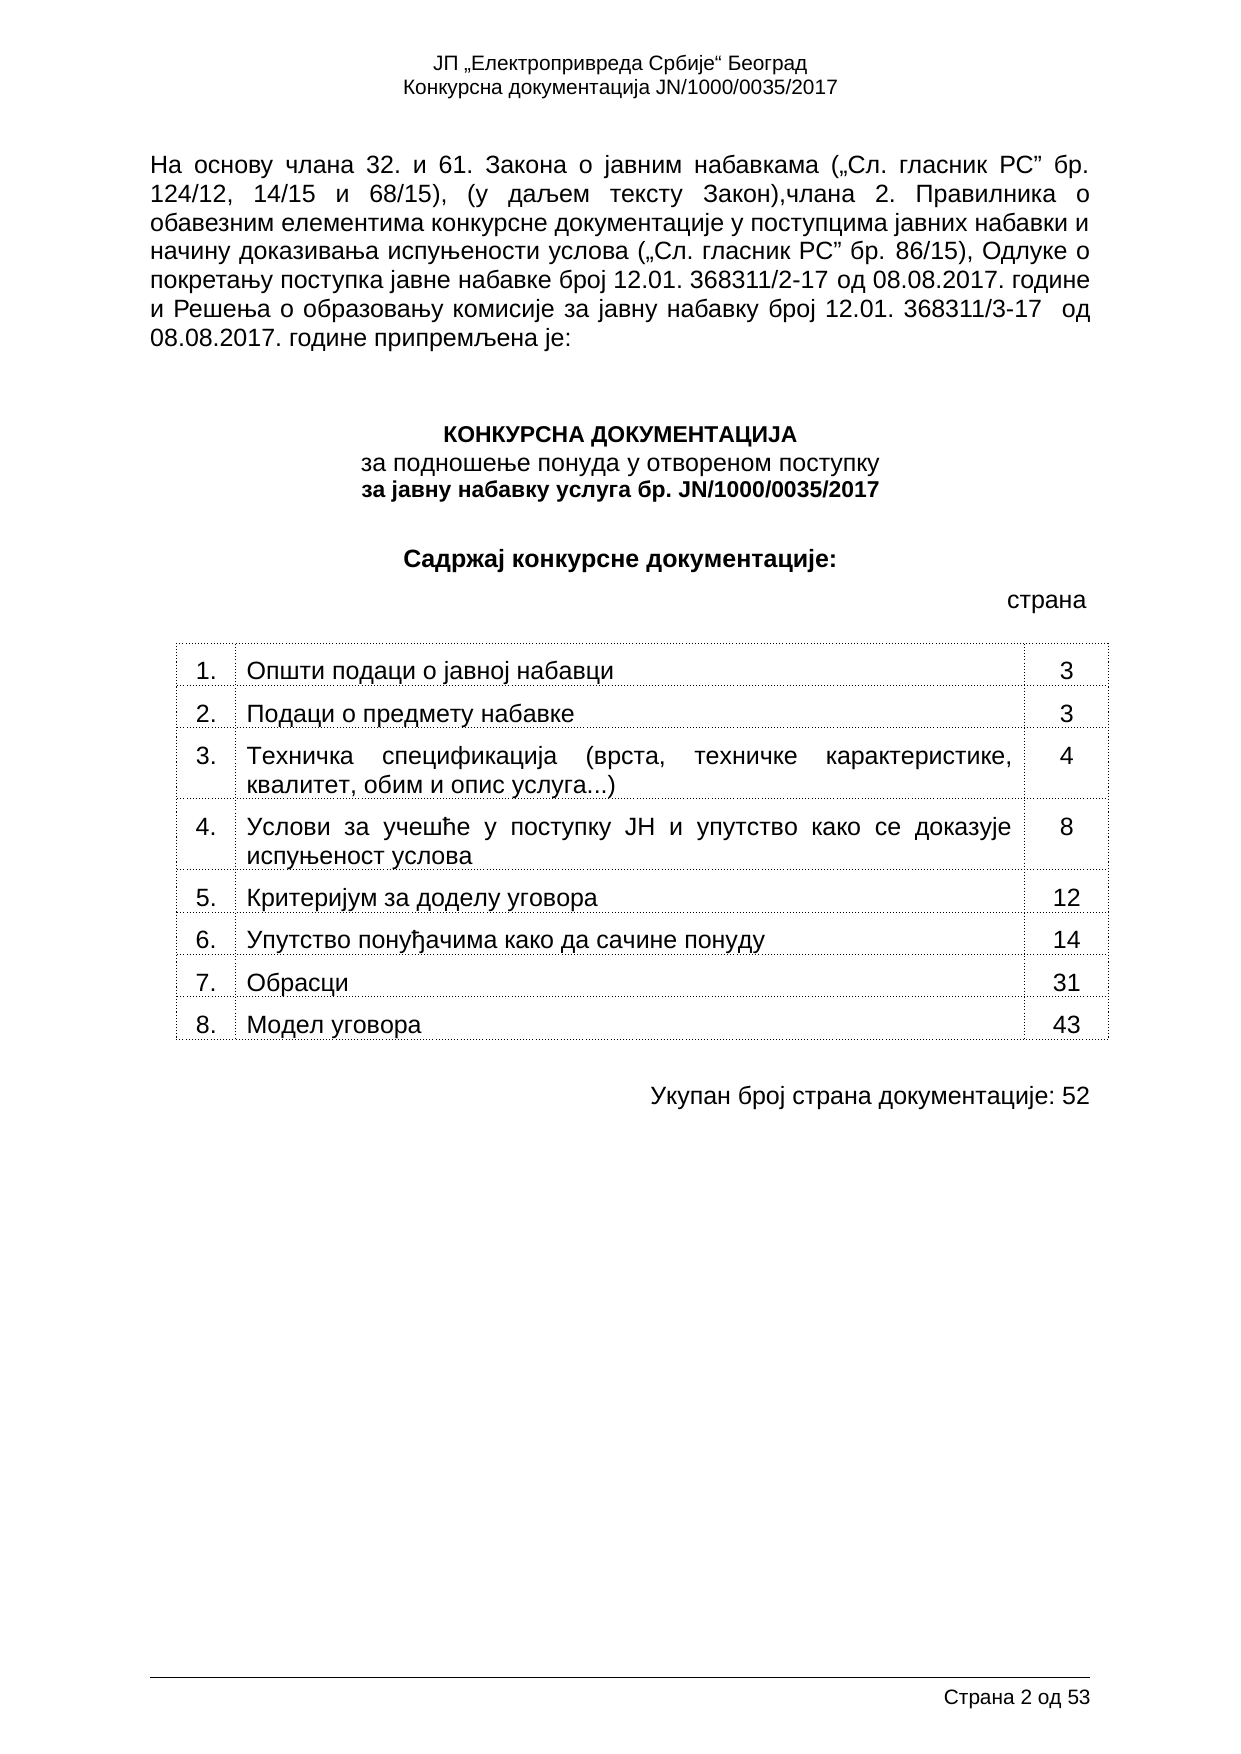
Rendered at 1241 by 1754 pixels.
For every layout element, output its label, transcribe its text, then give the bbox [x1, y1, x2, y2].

table_cell 12 [1024, 869, 1109, 912]
table_cell 31 [1024, 954, 1109, 996]
table_cell 8 [1024, 798, 1109, 869]
text На основу члана 32. и 61. Закона о јавним набавкама („Сл. гласник РС” бр. 124/12, 14/15 и 68/15), (у даљем тексту Закон),члана 2. Правилника о обавезним елементима конкурсне документације у поступцима јавних набавки и начину доказивања испуњености услова („Сл. гласник РС” бр. 86/15), Одлуке о покретању поступка јавне набавке број 12.01. 368311/2-17 oд 08.08.2017. године и Решења о образовању комисије за јавну набавку број 12.01. 368311/3-17 oд 08.08.2017. године припремљена је: [150, 150, 1090, 351]
table_cell 43 [1024, 996, 1109, 1038]
table_cell 3 [1024, 685, 1109, 727]
text за јавну набавку услуга бр. JN/1000/0035/2017 [150, 476, 1090, 503]
table_cell 4 [1024, 727, 1109, 798]
table_cell 2. [177, 685, 235, 727]
table_header 1. [177, 643, 235, 685]
table_cell Обрасци [235, 954, 1024, 996]
table_cell Техничка спецификација (врста, техничке карактеристике, квалитет, обим и опис услуга...) [235, 727, 1024, 798]
table_cell Услови за учешће у поступку ЈН и упутство како се доказује испуњеност услова [235, 798, 1024, 869]
table_cell Подаци о предмету набавке [235, 685, 1024, 727]
table_cell Модел уговора [235, 996, 1024, 1038]
table_cell 6. [177, 912, 235, 954]
table_cell Упутство понуђачима како да сачине понуду [235, 912, 1024, 954]
table_cell 8. [177, 996, 235, 1038]
text КОНКУРСНА ДОКУМЕНТАЦИЈА [150, 421, 1090, 448]
text Укупан број страна документације: 52 [150, 1081, 1090, 1109]
table_cell 5. [177, 869, 235, 912]
title Садржај конкурсне документације: [150, 544, 1090, 573]
title страна [150, 585, 1090, 643]
text за подношење понуда у отвореном поступку [150, 448, 1090, 476]
table_cell Критеријум за доделу уговора [235, 869, 1024, 912]
table_cell 14 [1024, 912, 1109, 954]
table_header Општи подаци о јавној набавци [235, 643, 1024, 685]
table_header 3 [1024, 643, 1109, 685]
table_cell 4. [177, 798, 235, 869]
table_cell 7. [177, 954, 235, 996]
table_cell 3. [177, 727, 235, 798]
